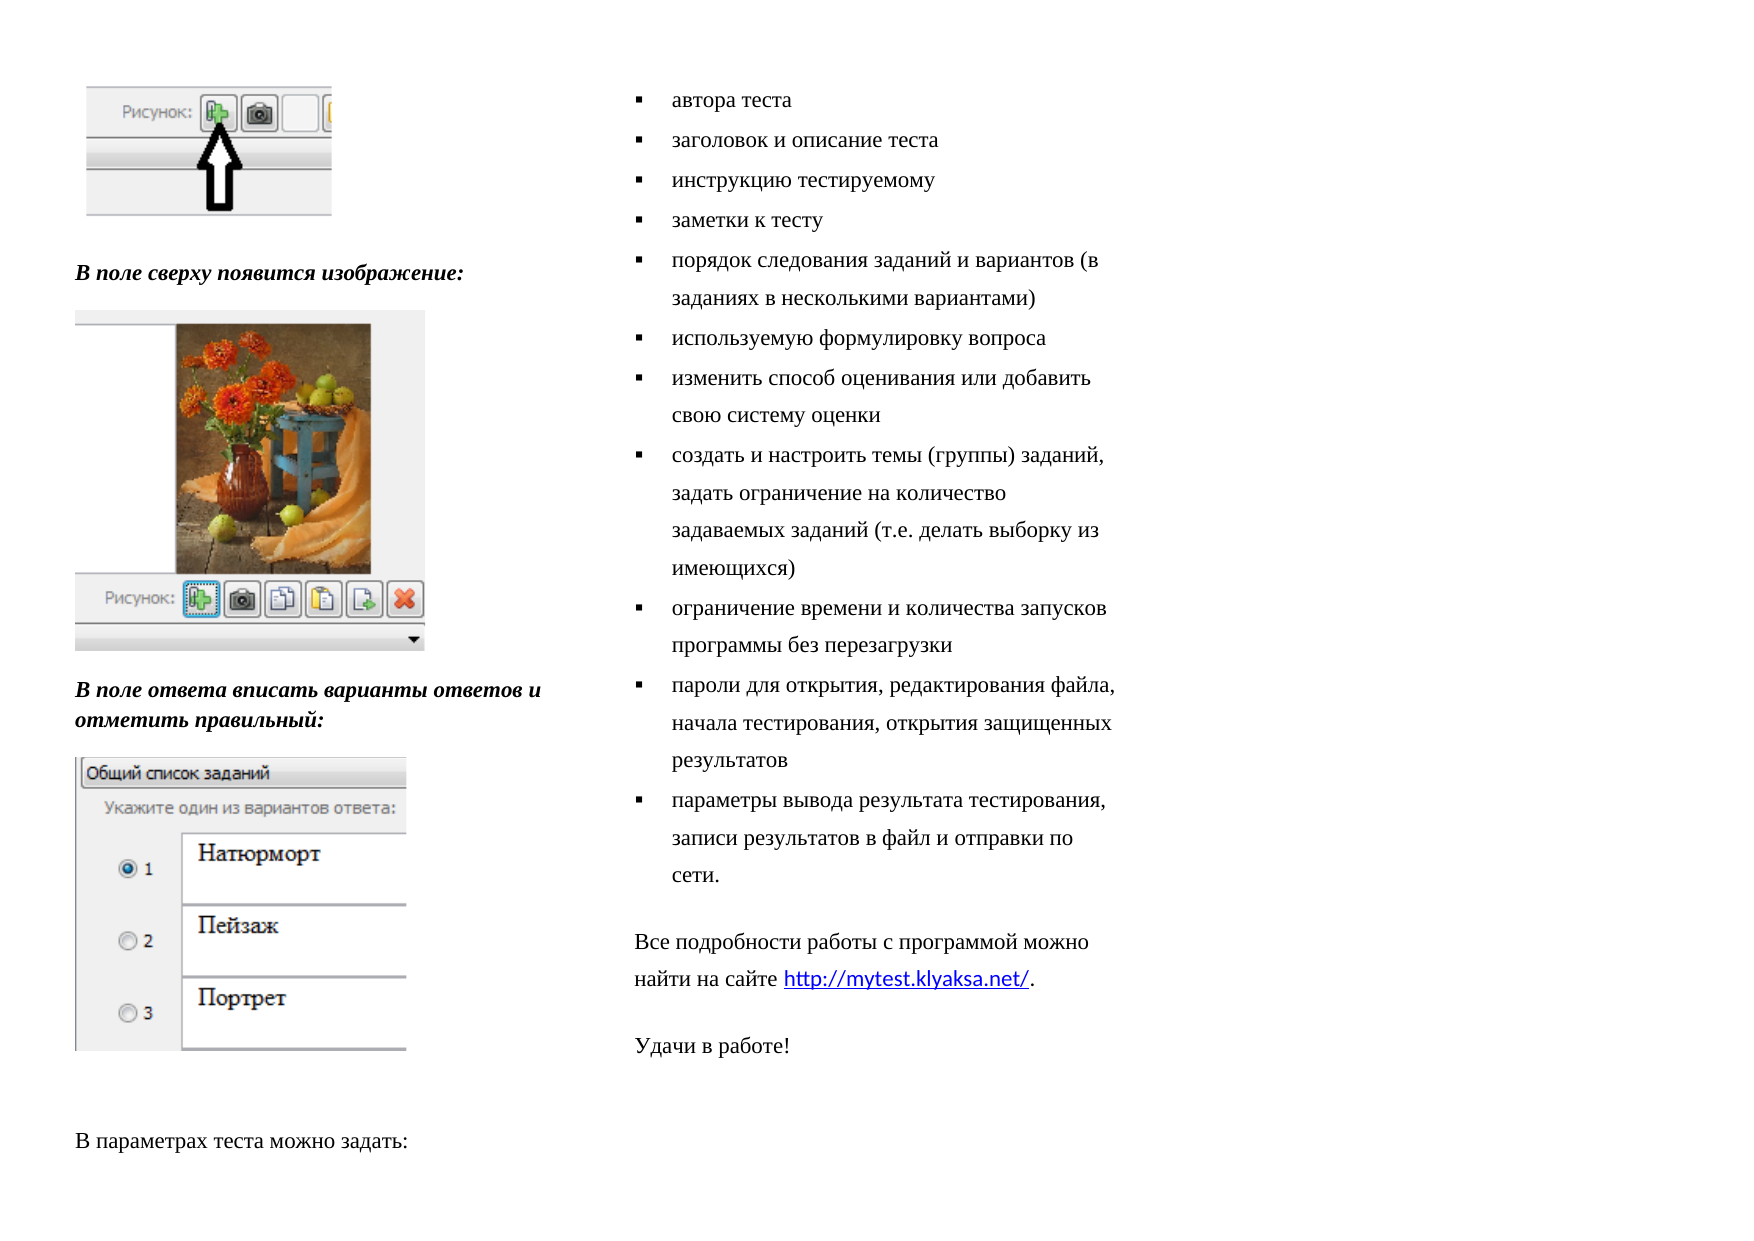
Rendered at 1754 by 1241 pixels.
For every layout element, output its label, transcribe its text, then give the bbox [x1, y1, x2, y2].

text Все подробности работы с программой можно найти на сайте http://mytest.klyaksa.net/. [634, 917, 1119, 992]
list изменить способ оценивания или добавить свою систему оценки [634, 352, 1119, 427]
picture [75, 757, 407, 1051]
list создать и настроить темы (группы) заданий, задать ограничение на количество задаваемых заданий (т.е. делать выборку из имеющихся) [634, 430, 1119, 580]
list используемую формулировку вопроса [634, 312, 1119, 350]
list заголовок и описание теста [634, 115, 1119, 152]
text Удачи в работе! [634, 1021, 1119, 1058]
text В поле сверху появится изображение: [75, 259, 560, 285]
picture [86, 75, 332, 235]
list порядок следования заданий и вариантов (в заданиях в несколькими вариантами) [634, 235, 1119, 310]
list автора теста [634, 75, 1119, 112]
list инструкцию тестируемому [634, 155, 1119, 192]
text В параметрах теста можно задать: [75, 1127, 560, 1153]
picture [75, 310, 426, 651]
list заметки к тесту [634, 195, 1119, 232]
list пароли для открытия, редактирования файла, начала тестирования, открытия защищенных результатов [634, 660, 1119, 772]
list ограничение времени и количества запусков программы без перезагрузки [634, 582, 1119, 657]
list параметры вывода результата тестирования, записи результатов в файл и отправки по сети. [634, 775, 1119, 887]
text В поле ответа вписать варианты ответов и отметить правильный: [75, 676, 560, 732]
